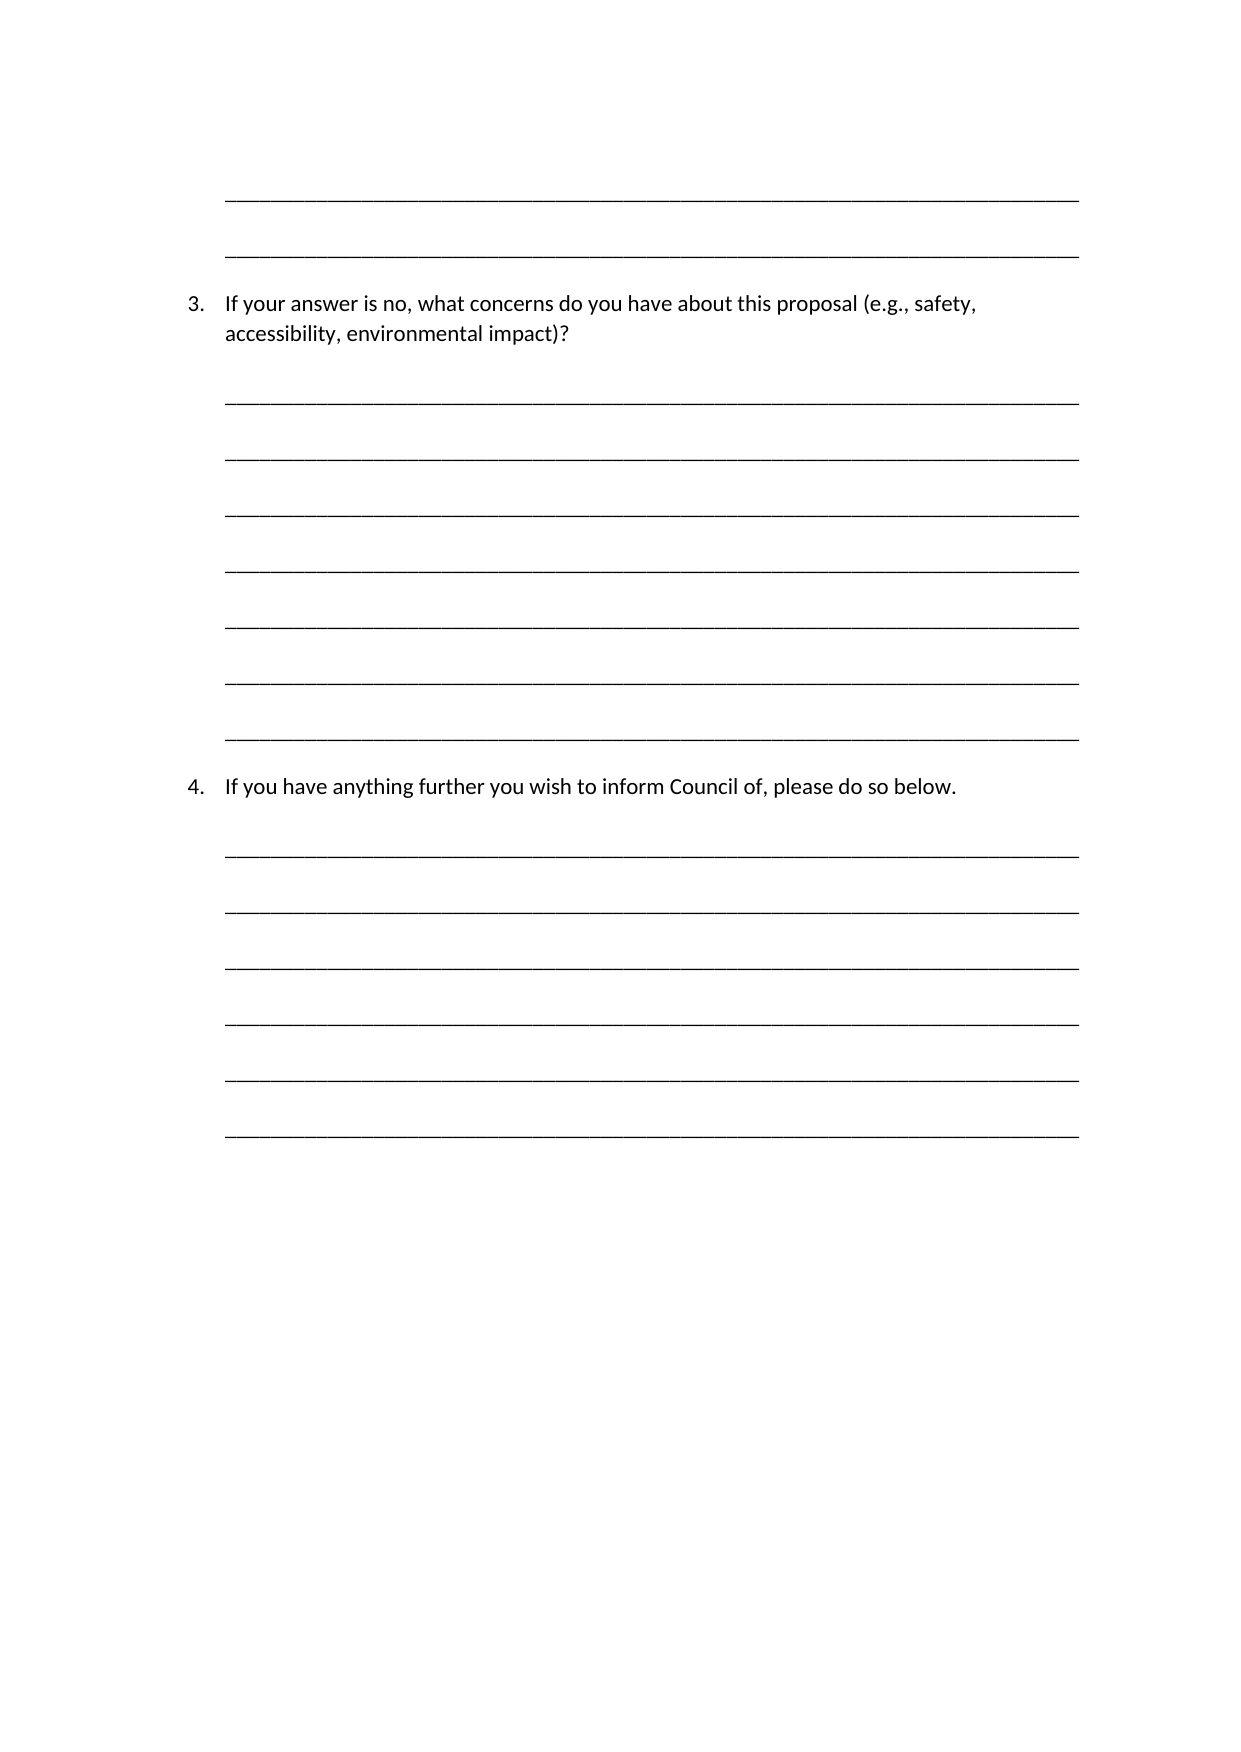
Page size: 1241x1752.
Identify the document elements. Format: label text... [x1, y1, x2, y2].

list ___________________________________________________________________________ [225, 233, 1090, 261]
list ___________________________________________________________________________ [225, 716, 1090, 744]
list ___________________________________________________________________________ [225, 604, 1090, 632]
list ___________________________________________________________________________ [225, 833, 1090, 861]
list ___________________________________________________________________________ [225, 177, 1090, 205]
list ___________________________________________________________________________ [225, 1113, 1090, 1141]
list _________________________________________________________________________________________________________________________________________________________________________________________________________________________________ [225, 889, 1090, 1029]
list ___________________________________________________________________________ [225, 1057, 1090, 1085]
list ___________________________________________________________________________ [225, 380, 1090, 408]
list If your answer is no, what concerns do you have about this proposal (e.g., safety, accessibility, environmental impact)? [187, 289, 1090, 347]
list ___________________________________________________________________________ [225, 660, 1090, 688]
list _________________________________________________________________________________________________________________________________________________________________________________________________________________________________ [225, 436, 1090, 576]
list If you have anything further you wish to inform Council of, please do so below. [187, 772, 1090, 800]
